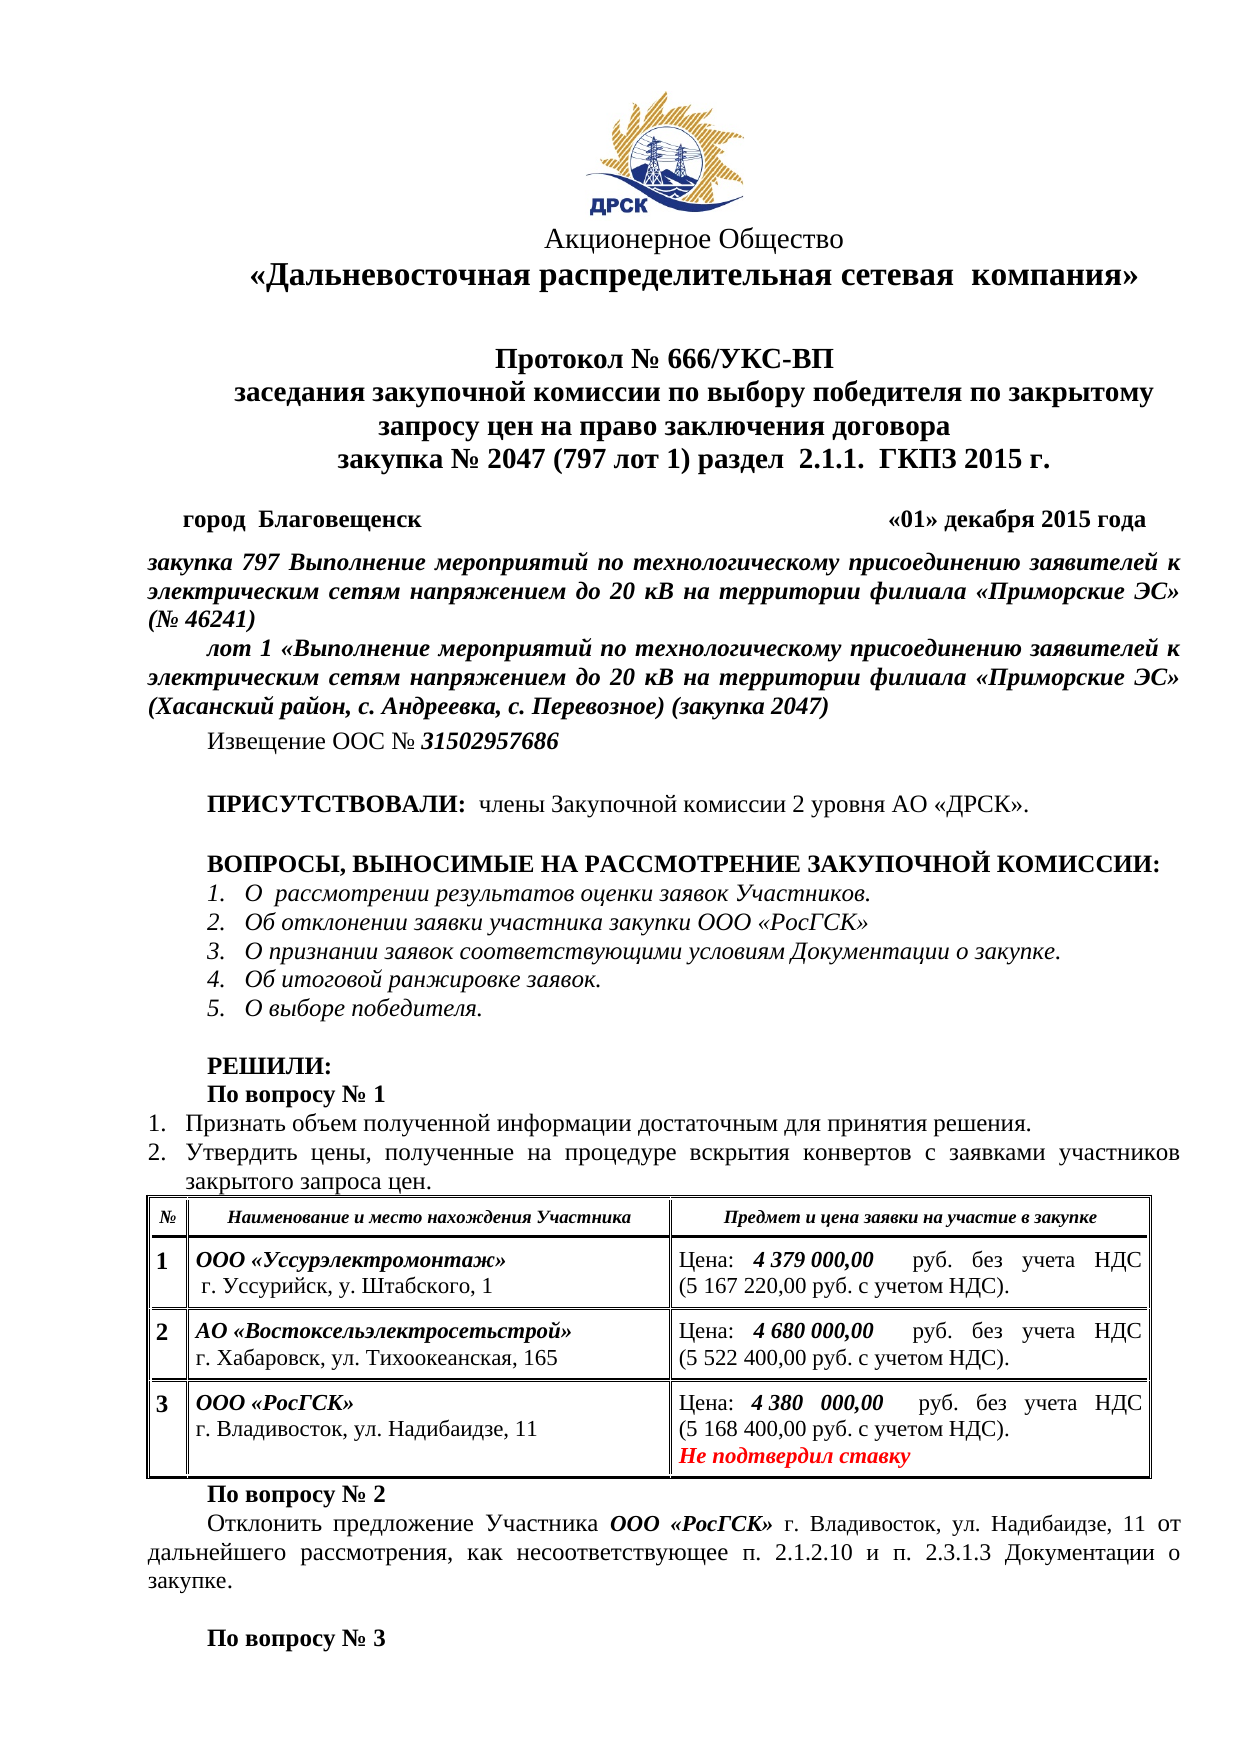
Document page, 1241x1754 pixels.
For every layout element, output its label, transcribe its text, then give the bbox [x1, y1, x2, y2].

list Протокол № 666/УКС-ВП [148, 341, 1181, 374]
list О признании заявок соответствующими условиям Документации о закупке. [207, 936, 1181, 964]
table_header Предмет и цена заявки на участие в закупке [671, 1198, 1149, 1235]
text закупка 797 Выполнение мероприятий по технологическому присоединению заявителей к электрическим сетям напряжением до 20 кВ на территории филиала «Приморские ЭС» (№ 46241) [148, 547, 1181, 633]
text По вопросу № 3 [148, 1623, 1181, 1652]
text РЕШИЛИ: [148, 1051, 1181, 1079]
text Акционерное Общество [148, 221, 1181, 254]
text По вопросу № 1 [148, 1079, 1181, 1108]
table_cell АО «Востоксельэлектросетьстрой» г. Хабаровск, ул. Тихоокеанская, 165 [189, 1310, 669, 1378]
list Утвердить цены, полученные на процедуре вскрытия конвертов с заявками участников закрытого запроса цен. [148, 1137, 1181, 1194]
table_cell ООО «РосГСК» г. Владивосток, ул. Надибаидзе, 11 [188, 1382, 671, 1476]
text закупка № 2047 (797 лот 1) раздел 2.1.1. ГКПЗ 2015 г. [148, 441, 1181, 475]
table_cell 2 [150, 1306, 186, 1378]
list О выборе победителя. [207, 993, 1181, 1022]
table_header № [150, 1198, 188, 1235]
table_header «01» декабря 2015 года [714, 504, 1157, 535]
table_cell Цена: 4 380 000,00 руб. без учета НДС (5 168 400,00 руб. с учетом НДС). Не подтвердил ставку [671, 1378, 1149, 1476]
table_header Наименование и место нахождения Участника [188, 1198, 671, 1235]
table_cell Цена: 4 379 000,00 руб. без учета НДС (5 167 220,00 руб. с учетом НДС). [672, 1235, 1149, 1306]
text Отклонить предложение Участника ООО «РосГСК» г. Владивосток, ул. Надибаидзе, 11 от дальнейшего рассмотрения, как несоответствующее п. 2.1.2.10 и п. 2.3.1.3 Документации о закупке. [148, 1508, 1181, 1594]
text «Дальневосточная распределительная сетевая компания» [148, 254, 1181, 293]
list О рассмотрении результатов оценки заявок Участников. [207, 878, 1181, 907]
table_cell ООО «Уссурэлектромонтаж» г. Уссурийск, у. Штабского, 1 [189, 1238, 669, 1306]
list Об отклонении заявки участника закупки ООО «РосГСК» [207, 907, 1181, 936]
list Признать объем полученной информации достаточным для принятия решения. [148, 1108, 1181, 1137]
table_cell Цена: 4 680 000,00 руб. без учета НДС (5 522 400,00 руб. с учетом НДС). [672, 1306, 1149, 1378]
list Об итоговой ранжировке заявок. [207, 964, 1181, 993]
text По вопросу № 2 [148, 1479, 1181, 1508]
text ВОПРОСЫ, ВЫНОСИМЫЕ НА РАССМОТРЕНИЕ ЗАКУПОЧНОЙ КОМИССИИ: [148, 849, 1181, 878]
text лот 1 «Выполнение мероприятий по технологическому присоединению заявителей к электрическим сетям напряжением до 20 кВ на территории филиала «Приморские ЭС» (Хасанский район, с. Андреевка, с. Перевозное) (закупка 2047) [148, 633, 1181, 719]
text ПРИСУТСТВОВАЛИ: члены Закупочной комиссии 2 уровня АО «ДРСК». [148, 789, 1181, 818]
text заседания закупочной комиссии по выбору победителя по закрытому запросу цен на право заключения договора [148, 374, 1181, 441]
list Извещение ООС № 31502957686 [148, 726, 1181, 754]
table_header город Благовещенск [171, 504, 714, 535]
picture [584, 91, 745, 221]
table_cell 3 [150, 1378, 188, 1476]
table_cell 1 [150, 1235, 186, 1306]
